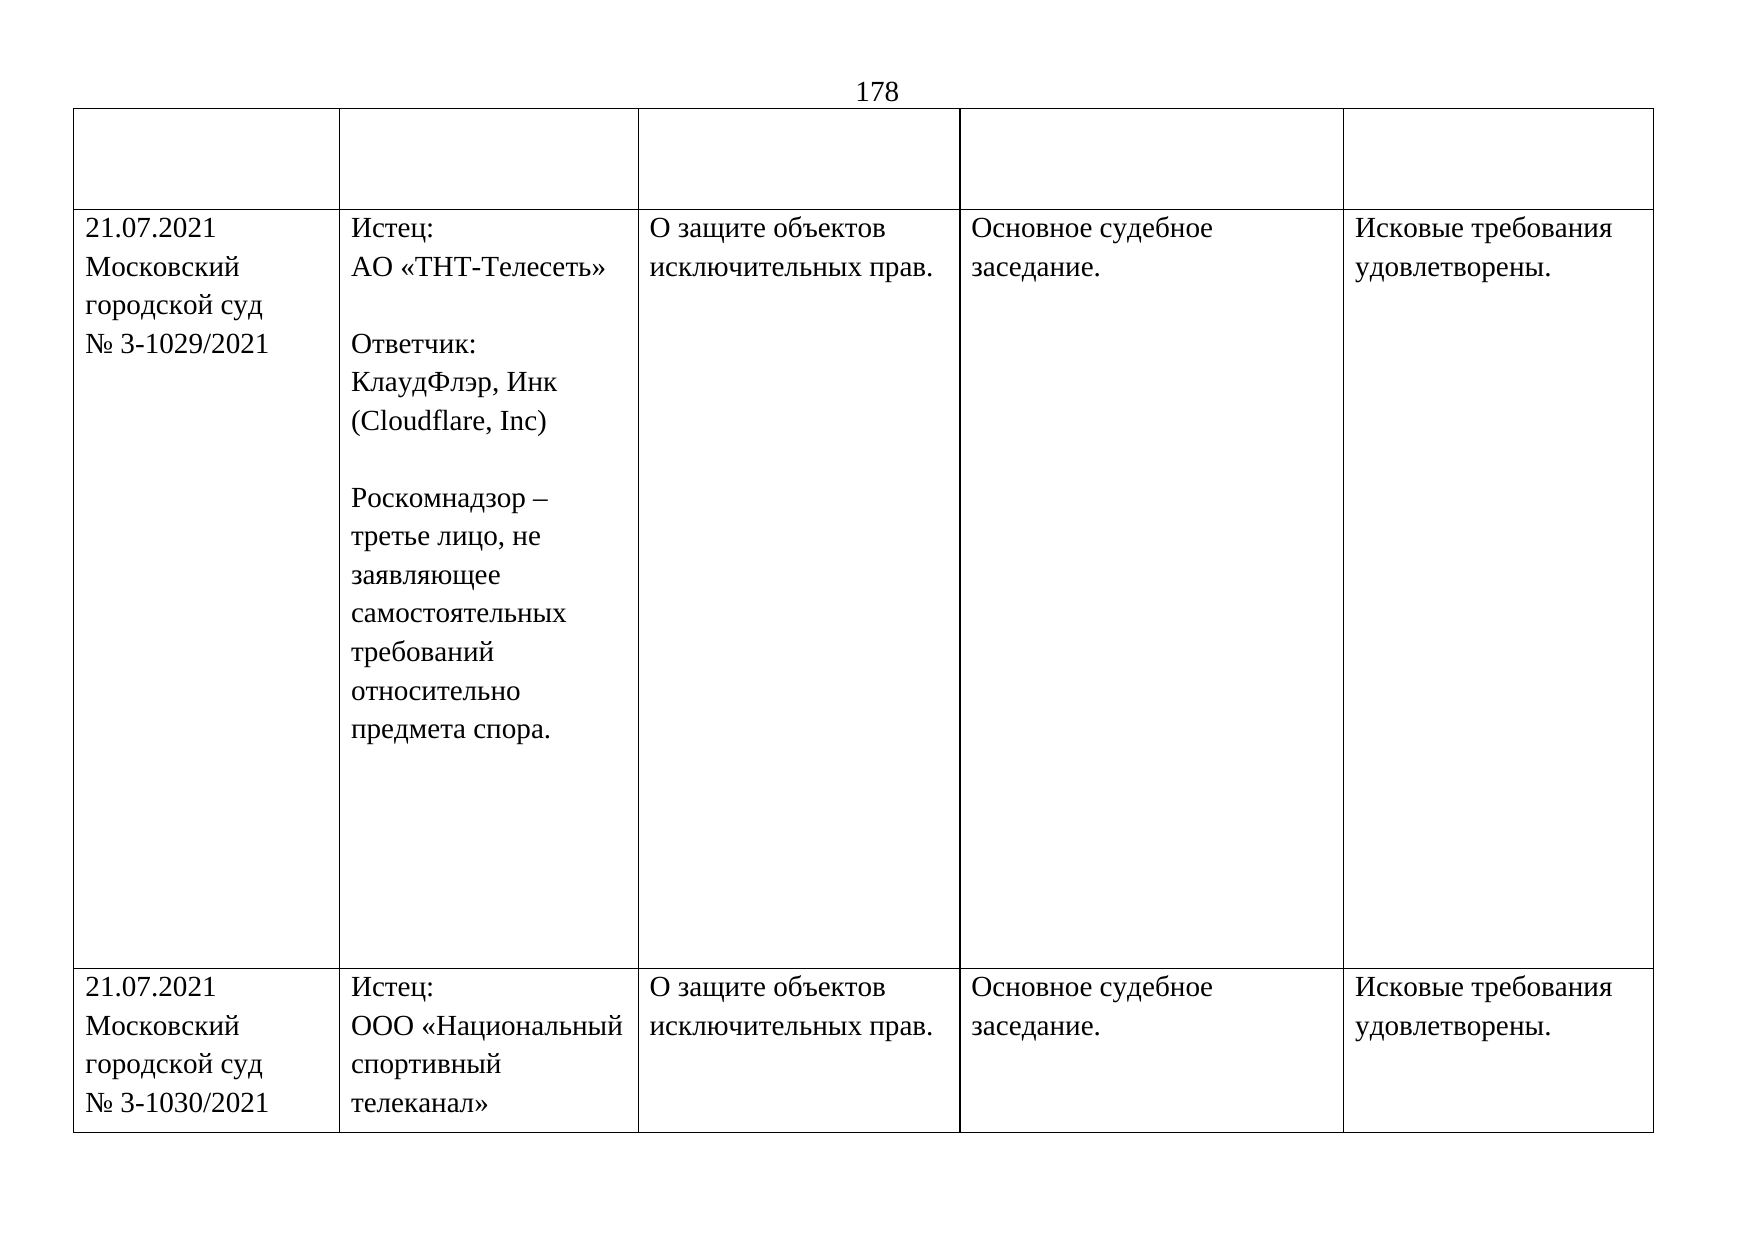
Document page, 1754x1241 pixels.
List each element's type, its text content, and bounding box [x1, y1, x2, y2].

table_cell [74, 969, 339, 1132]
table_cell Истец: АО «ТНТ-Телесеть» Ответчик: КлаудФлэр, Инк (Cloudflare, Inc) Роскомнадзор – третье лицо, не заявляющее самостоятельных требований относительно предмета спора. [340, 210, 638, 968]
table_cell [961, 109, 1343, 209]
table_cell Исковые требования удовлетворены. [1344, 210, 1653, 968]
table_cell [1344, 969, 1653, 1132]
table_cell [1344, 109, 1653, 209]
table_cell 21.07.2021 Московский городской суд № 3-1029/2021 [74, 210, 339, 968]
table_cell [961, 969, 1343, 1132]
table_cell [340, 109, 638, 209]
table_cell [340, 969, 638, 1132]
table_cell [74, 109, 339, 209]
table_cell О защите объектов исключительных прав. [639, 210, 959, 968]
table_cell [639, 969, 959, 1132]
table_cell Основное судебное заседание. [961, 210, 1343, 968]
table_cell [639, 109, 959, 209]
